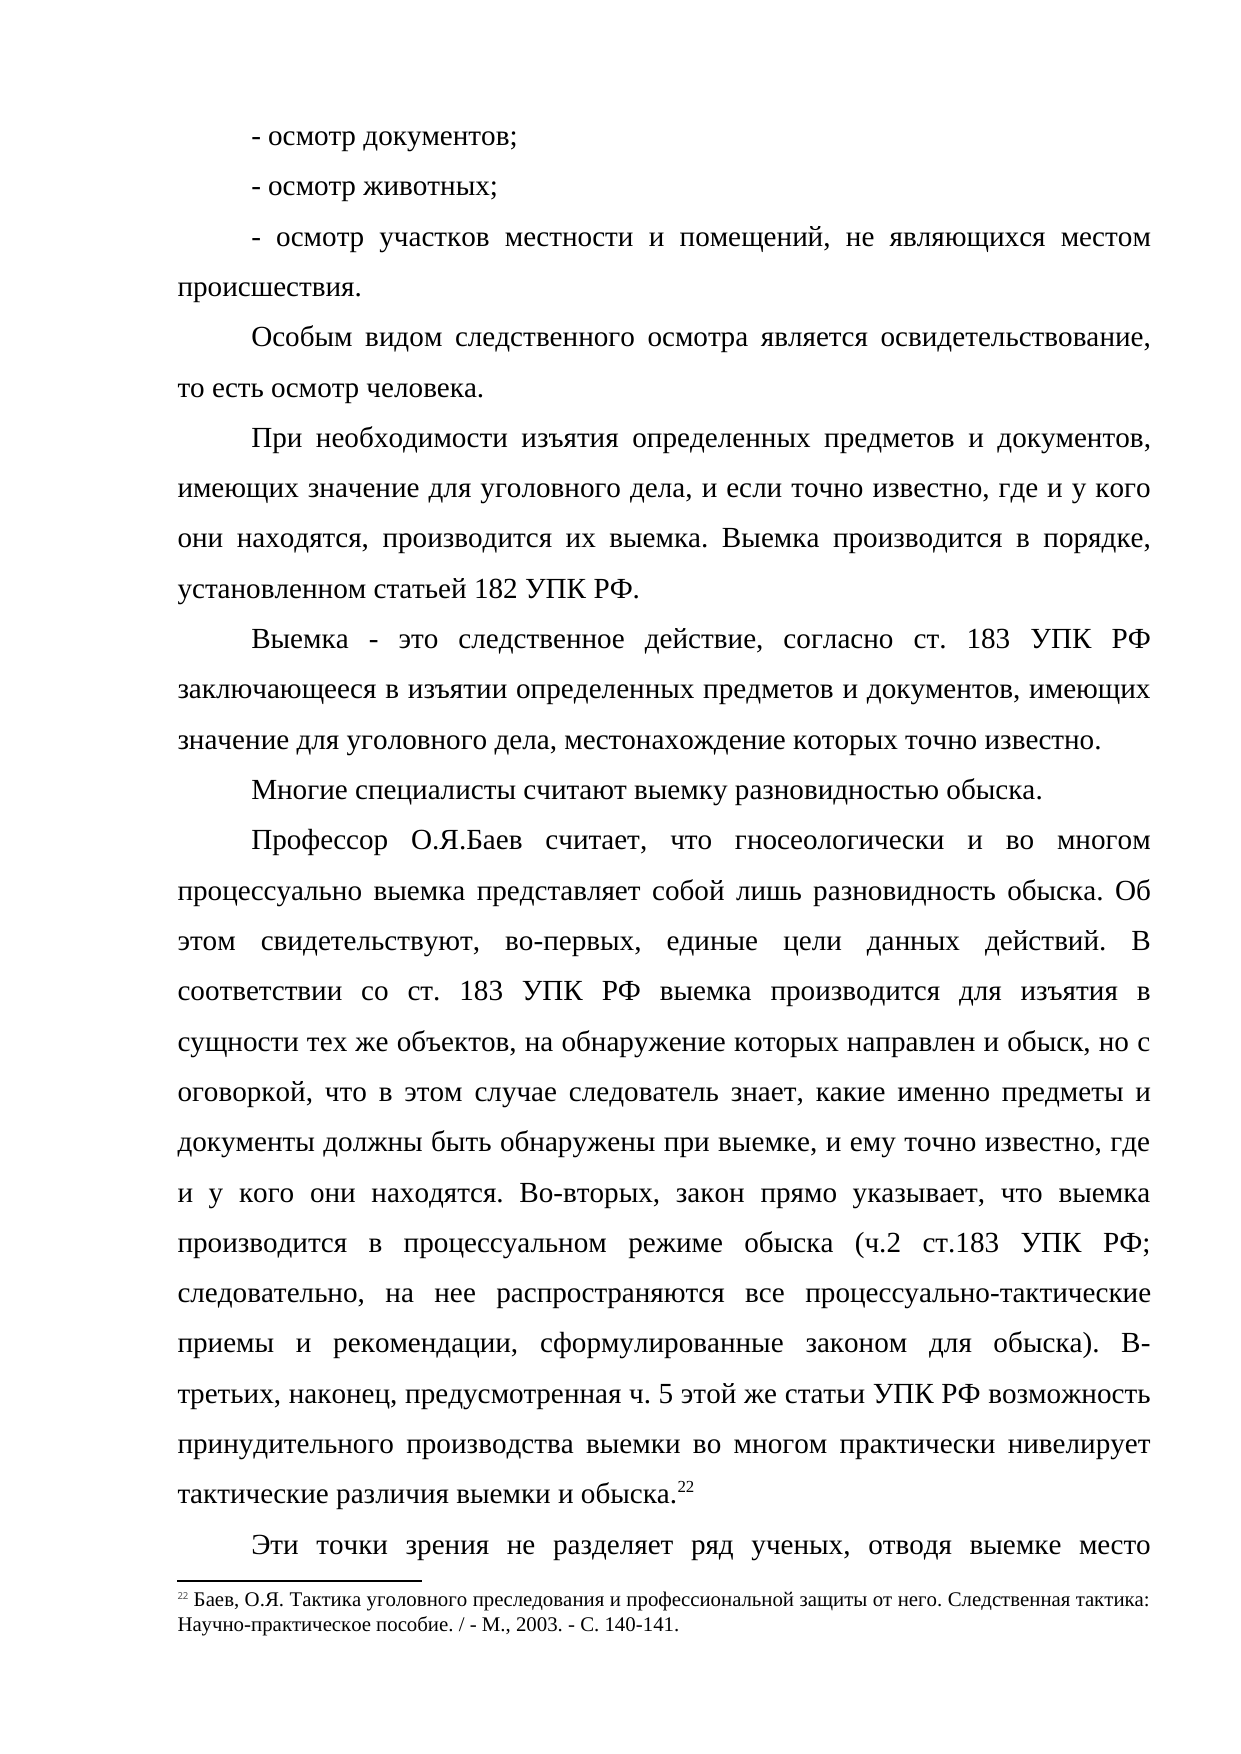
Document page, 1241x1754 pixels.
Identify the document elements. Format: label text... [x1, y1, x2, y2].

text Особым видом следственного осмотра является освидетельствование, то есть осмотр человека. [177, 319, 1152, 403]
text - осмотр документов; [177, 118, 1152, 152]
text - осмотр участков местности и помещений, не являющихся местом происшествия. [177, 219, 1152, 303]
text Многие специалисты считают выемку разновидностью обыска. [177, 772, 1152, 806]
text При необходимости изъятия определенных предметов и документов, имеющих значение для уголовного дела, и если точно известно, где и у кого они находятся, производится их выемка. Выемка производится в порядке, установленном статьей 182 УПК РФ. [177, 420, 1152, 604]
text - осмотр животных; [177, 168, 1152, 202]
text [177, 1527, 1152, 1560]
text Профессор О.Я.Баев считает, что гносеологически и во многом процессуально выемка представляет собой лишь разновидность обыска. Об этом свидетельствуют, во-первых, единые цели данных действий. В соответствии со ст. 183 УПК РФ выемка производится для изъятия в сущности тех же объектов, на обнаружение которых направлен и обыск, но с оговоркой, что в этом случае следователь знает, какие именно предметы и документы должны быть обнаружены при выемке, и ему точно известно, где и у кого они находятся. Во-вторых, закон прямо указывает, что выемка производится в процессуальном режиме обыска (ч.2 ст.183 УПК РФ; следовательно, на нее распространяются все процессуально-тактические приемы и рекомендации, сформулированные законом для обыска). В-третьих, наконец, предусмотренная ч. 5 этой же статьи УПК РФ возможность принудительного производства выемки во многом практически нивелирует тактические различия выемки и обыска. [177, 822, 1152, 1510]
text Выемка - это следственное действие, согласно ст. 183 УПК РФ заключающееся в изъятии определенных предметов и документов, имеющих значение для уголовного дела, местонахождение которых точно известно. [177, 621, 1152, 755]
